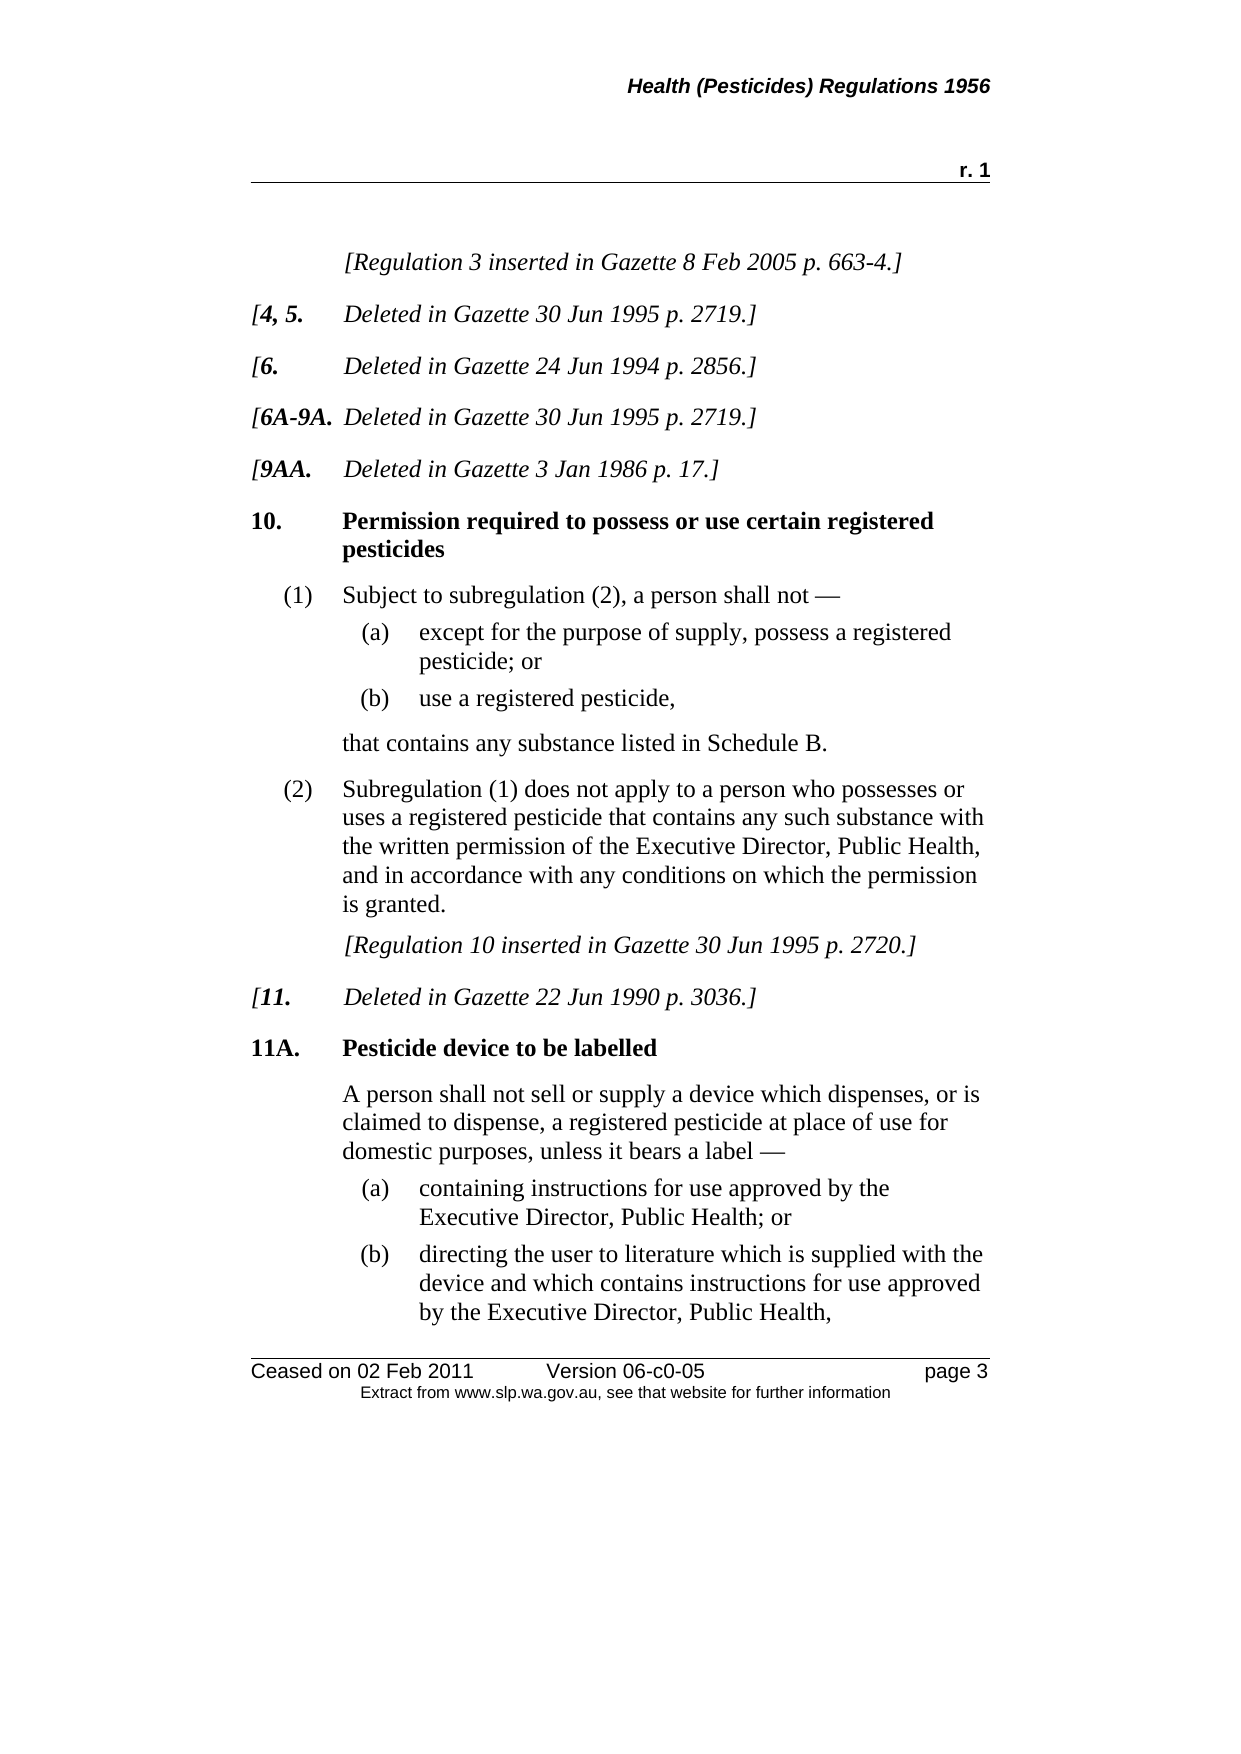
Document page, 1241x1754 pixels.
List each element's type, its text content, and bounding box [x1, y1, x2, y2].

text (1) Subject to subregulation (2), a person shall not — [251, 580, 990, 609]
text [9AA. Deleted in Gazette 3 Jan 1986 p. 17.] [251, 454, 990, 483]
subtitle 10. Permission required to possess or use certain registered pesticides [251, 506, 990, 563]
text (b) use a registered pesticide, [251, 683, 990, 712]
text [Regulation 3 inserted in Gazette 8 Feb 2005 p. 663-4.] [251, 247, 990, 276]
text (2) Subregulation (1) does not apply to a person who possesses or uses a registered pesticide that contains any such substance with the written permission of the Executive Director, Public Health, and in accordance with any conditions on which the permission is granted. [251, 774, 990, 917]
text [11. Deleted in Gazette 22 Jun 1990 p. 3036.] [251, 982, 990, 1010]
text [Regulation 10 inserted in Gazette 30 Jun 1995 p. 2720.] [251, 930, 990, 959]
text [6A-9A. Deleted in Gazette 30 Jun 1995 p. 2719.] [251, 402, 990, 431]
text (b) directing the user to literature which is supplied with the device and which contains instructions for use approved by the Executive Director, Public Health, [251, 1239, 990, 1325]
text (a) except for the purpose of supply, possess a registered pesticide; or [251, 617, 990, 674]
subtitle 11A. Pesticide device to be labelled [251, 1033, 990, 1062]
text [4, 5. Deleted in Gazette 30 Jun 1995 p. 2719.] [251, 299, 990, 328]
text [6. Deleted in Gazette 24 Jun 1994 p. 2856.] [251, 351, 990, 379]
text A person shall not sell or supply a device which dispenses, or is claimed to dispense, a registered pesticide at place of use for domestic purposes, unless it bears a label — [251, 1079, 990, 1165]
text (a) containing instructions for use approved by the Executive Director, Public Health; or [251, 1173, 990, 1231]
text that contains any substance listed in Schedule B. [251, 728, 990, 757]
